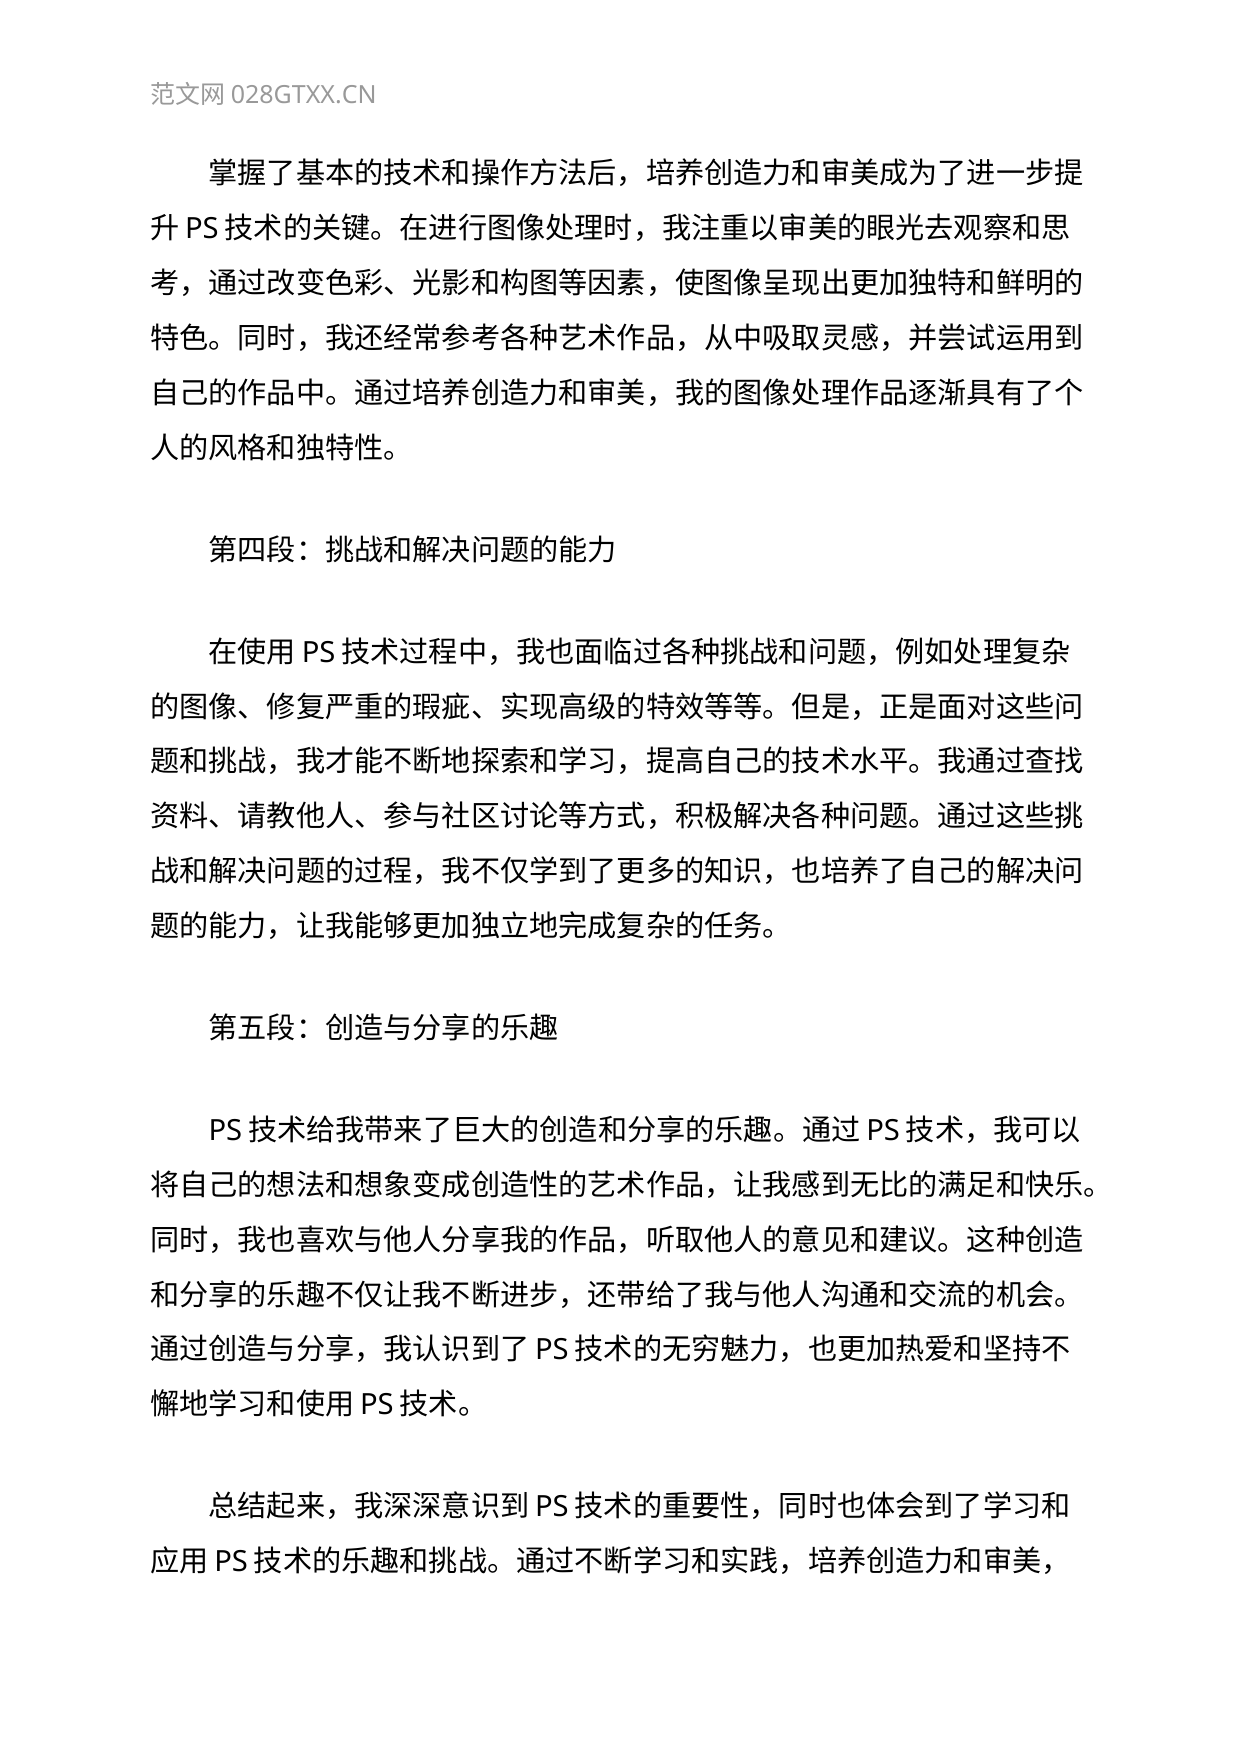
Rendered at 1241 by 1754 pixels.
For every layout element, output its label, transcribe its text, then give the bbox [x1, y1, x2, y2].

text 第五段：创造与分享的乐趣 [150, 1004, 1090, 1047]
text 在使用PS技术过程中，我也面临过各种挑战和问题，例如处理复杂的图像、修复严重的瑕疵、实现高级的特效等等。但是，正是面对这些问题和挑战，我才能不断地探索和学习，提高自己的技术水平。我通过查找资料、请教他人、参与社区讨论等方式，积极解决各种问题。通过这些挑战和解决问题的过程，我不仅学到了更多的知识，也培养了自己的解决问题的能力，让我能够更加独立地完成复杂的任务。 [150, 628, 1090, 945]
text 第四段：挑战和解决问题的能力 [150, 526, 1090, 569]
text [150, 1483, 1090, 1580]
text 掌握了基本的技术和操作方法后，培养创造力和审美成为了进一步提升PS技术的关键。在进行图像处理时，我注重以审美的眼光去观察和思考，通过改变色彩、光影和构图等因素，使图像呈现出更加独特和鲜明的特色。同时，我还经常参考各种艺术作品，从中吸取灵感，并尝试运用到自己的作品中。通过培养创造力和审美，我的图像处理作品逐渐具有了个人的风格和独特性。 [150, 150, 1090, 467]
text PS技术给我带来了巨大的创造和分享的乐趣。通过PS技术，我可以将自己的想法和想象变成创造性的艺术作品，让我感到无比的满足和快乐。同时，我也喜欢与他人分享我的作品，听取他人的意见和建议。这种创造和分享的乐趣不仅让我不断进步，还带给了我与他人沟通和交流的机会。通过创造与分享，我认识到了PS技术的无穷魅力，也更加热爱和坚持不懈地学习和使用PS技术。 [150, 1106, 1090, 1423]
